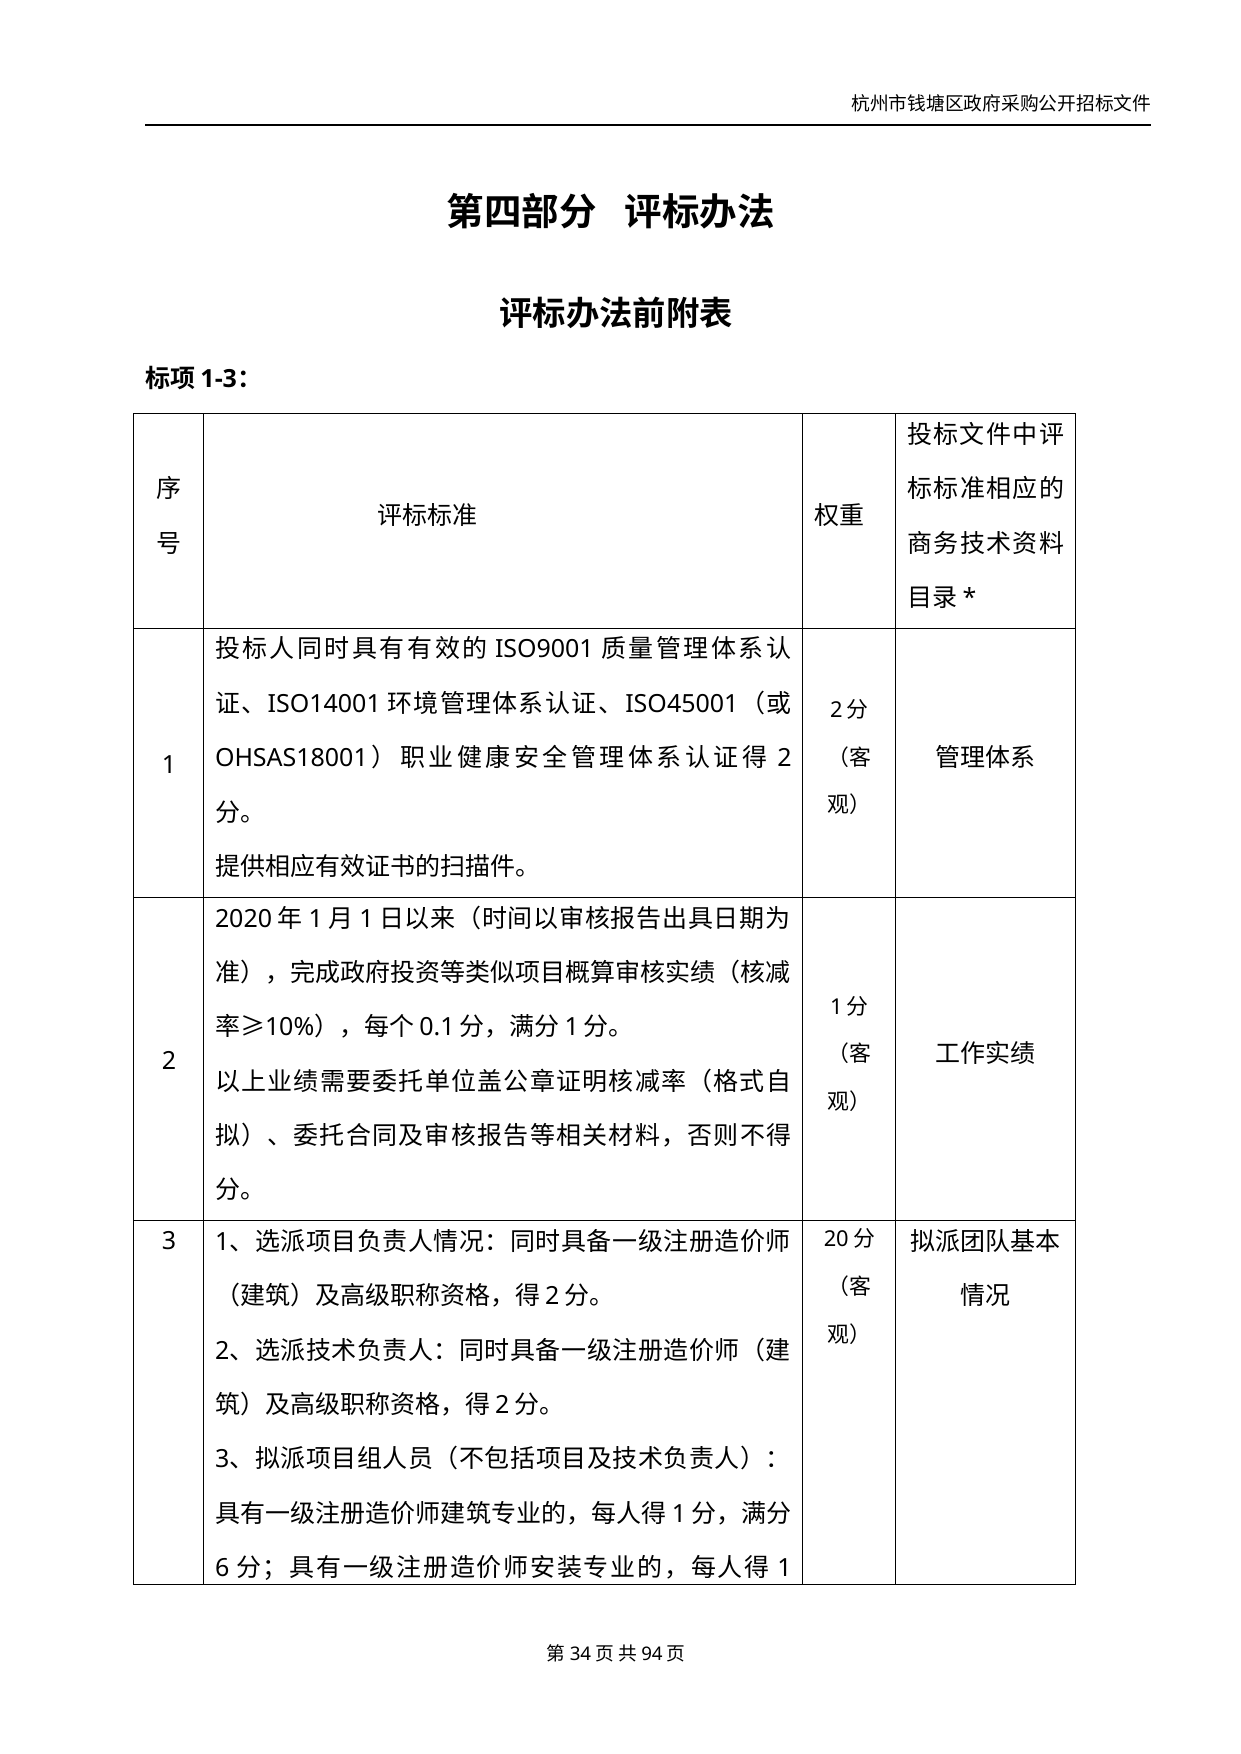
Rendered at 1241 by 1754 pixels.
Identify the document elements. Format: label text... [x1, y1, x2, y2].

table_cell 投标人同时具有有效的ISO9001质量管理体系认证、ISO14001环境管理体系认证、ISO45001（或OHSAS18001）职业健康安全管理体系认证得2分。 提供相应有效证书的扫描件。 [204, 629, 802, 897]
table_cell 管理体系 [896, 629, 1075, 897]
table_header 权重 [803, 414, 895, 628]
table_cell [204, 1221, 802, 1584]
table_cell 2020年1月1日以来（时间以审核报告出具日期为准），完成政府投资等类似项目概算审核实绩（核减率≥10%），每个0.1分，满分1分。 以上业绩需要委托单位盖公章证明核减率（格式自拟）、委托合同及审核报告等相关材料，否则不得分。 [204, 898, 802, 1220]
table_cell 拟派团队基本情况 [896, 1221, 1075, 1584]
table_cell 3 [134, 1221, 203, 1584]
text 评标办法前附表 [145, 287, 1087, 335]
table_cell 2分 （客观） [803, 629, 895, 897]
subtitle 标项1-3： [145, 359, 1087, 395]
table_header 投标文件中评标标准相应的商务技术资料目录 * [896, 414, 1075, 628]
table_cell 2 [134, 898, 203, 1220]
table_cell 20分 （客观） [803, 1221, 895, 1584]
table_header 序号 [134, 414, 203, 628]
table_cell 1分 （客观） [803, 898, 895, 1220]
table_cell 工作实绩 [896, 898, 1075, 1220]
table_cell 1 [134, 629, 203, 897]
list 评标办法 [145, 182, 1087, 237]
table_header 评标标准 [204, 414, 802, 628]
